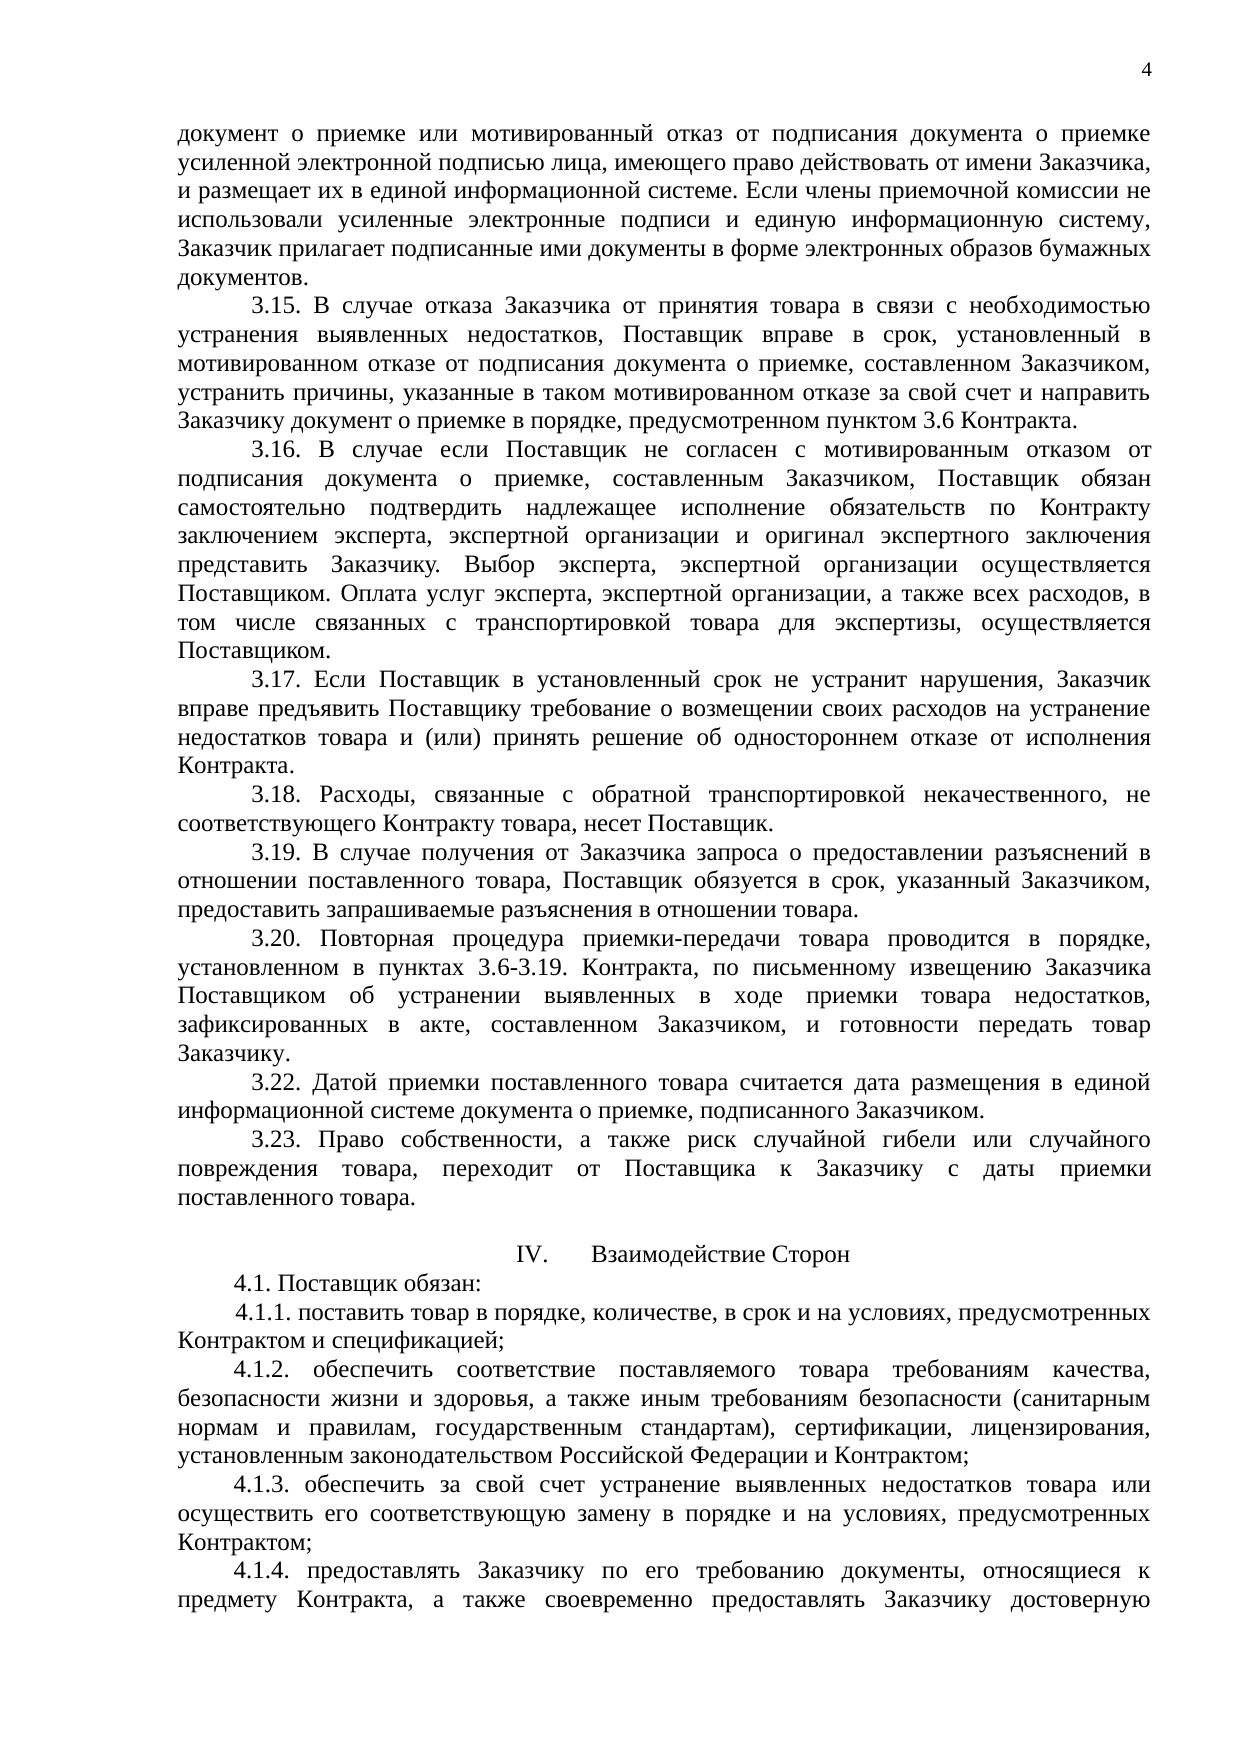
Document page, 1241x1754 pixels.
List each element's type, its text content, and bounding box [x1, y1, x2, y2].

text 3.16. В случае если Поставщик не согласен с мотивированным отказом от подписания документа о приемке, составленным Заказчиком, Поставщик обязан самостоятельно подтвердить надлежащее исполнение обязательств по Контракту заключением эксперта, экспертной организации и оригинал экспертного заключения представить Заказчику. Выбор эксперта, экспертной организации осуществляется Поставщиком. Оплата услуг эксперта, экспертной организации, а также всех расходов, в том числе связанных с транспортировкой товара для экспертизы, осуществляется Поставщиком. [177, 434, 1152, 664]
text 4.1.2. обеспечить соответствие поставляемого товара требованиям качества, безопасности жизни и здоровья, а также иным требованиям безопасности (санитарным нормам и правилам, государственным стандартам), сертификации, лицензирования, установленным законодательством Российской Федерации и Контрактом; [177, 1354, 1152, 1469]
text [177, 1556, 1152, 1613]
text 3.22. Датой приемки поставленного товара считается дата размещения в единой информационной системе документа о приемке, подписанного Заказчиком. [177, 1067, 1152, 1124]
text 3.15. В случае отказа Заказчика от принятия товара в связи с необходимостью устранения выявленных недостатков, Поставщик вправе в срок, установленный в мотивированном отказе от подписания документа о приемке, составленном Заказчиком, устранить причины, указанные в таком мотивированном отказе за свой счет и направить Заказчику документ о приемке в порядке, предусмотренном пунктом 3.6 Контракта. [177, 291, 1152, 434]
text 3.20. Повторная процедура приемки-передачи товара проводится в порядке, установленном в пунктах 3.6-3.19. Контракта, по письменному извещению Заказчика Поставщиком об устранении выявленных в ходе приемки товара недостатков, зафиксированных в акте, составленном Заказчиком, и готовности передать товар Заказчику. [177, 923, 1152, 1067]
text 3.17. Если Поставщик в установленный срок не устранит нарушения, Заказчик вправе предъявить Поставщику требование о возмещении своих расходов на устранение недостатков товара и (или) принять решение об одностороннем отказе от исполнения Контракта. [177, 664, 1152, 779]
text 3.18. Расходы, связанные с обратной транспортировкой некачественного, не соответствующего Контракту товара, несет Поставщик. [177, 779, 1152, 837]
text 4.1.3. обеспечить за свой счет устранение выявленных недостатков товара или осуществить его соответствующую замену в порядке и на условиях, предусмотренных Контрактом; [177, 1469, 1152, 1556]
text 4.1.1. поставить товар в порядке, количестве, в срок и на условиях, предусмотренных Контрактом и спецификацией; [177, 1297, 1152, 1354]
text 4.1. Поставщик обязан: [177, 1268, 1152, 1297]
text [177, 118, 1152, 291]
list Взаимодействие Сторон [215, 1239, 1152, 1268]
text 3.19. В случае получения от Заказчика запроса о предоставлении разъяснений в отношении поставленного товара, Поставщик обязуется в срок, указанный Заказчиком, предоставить запрашиваемые разъяснения в отношении товара. [177, 837, 1152, 923]
text 3.23. Право собственности, а также риск случайной гибели или случайного повреждения товара, переходит от Поставщика к Заказчику с даты приемки поставленного товара. [177, 1124, 1152, 1211]
